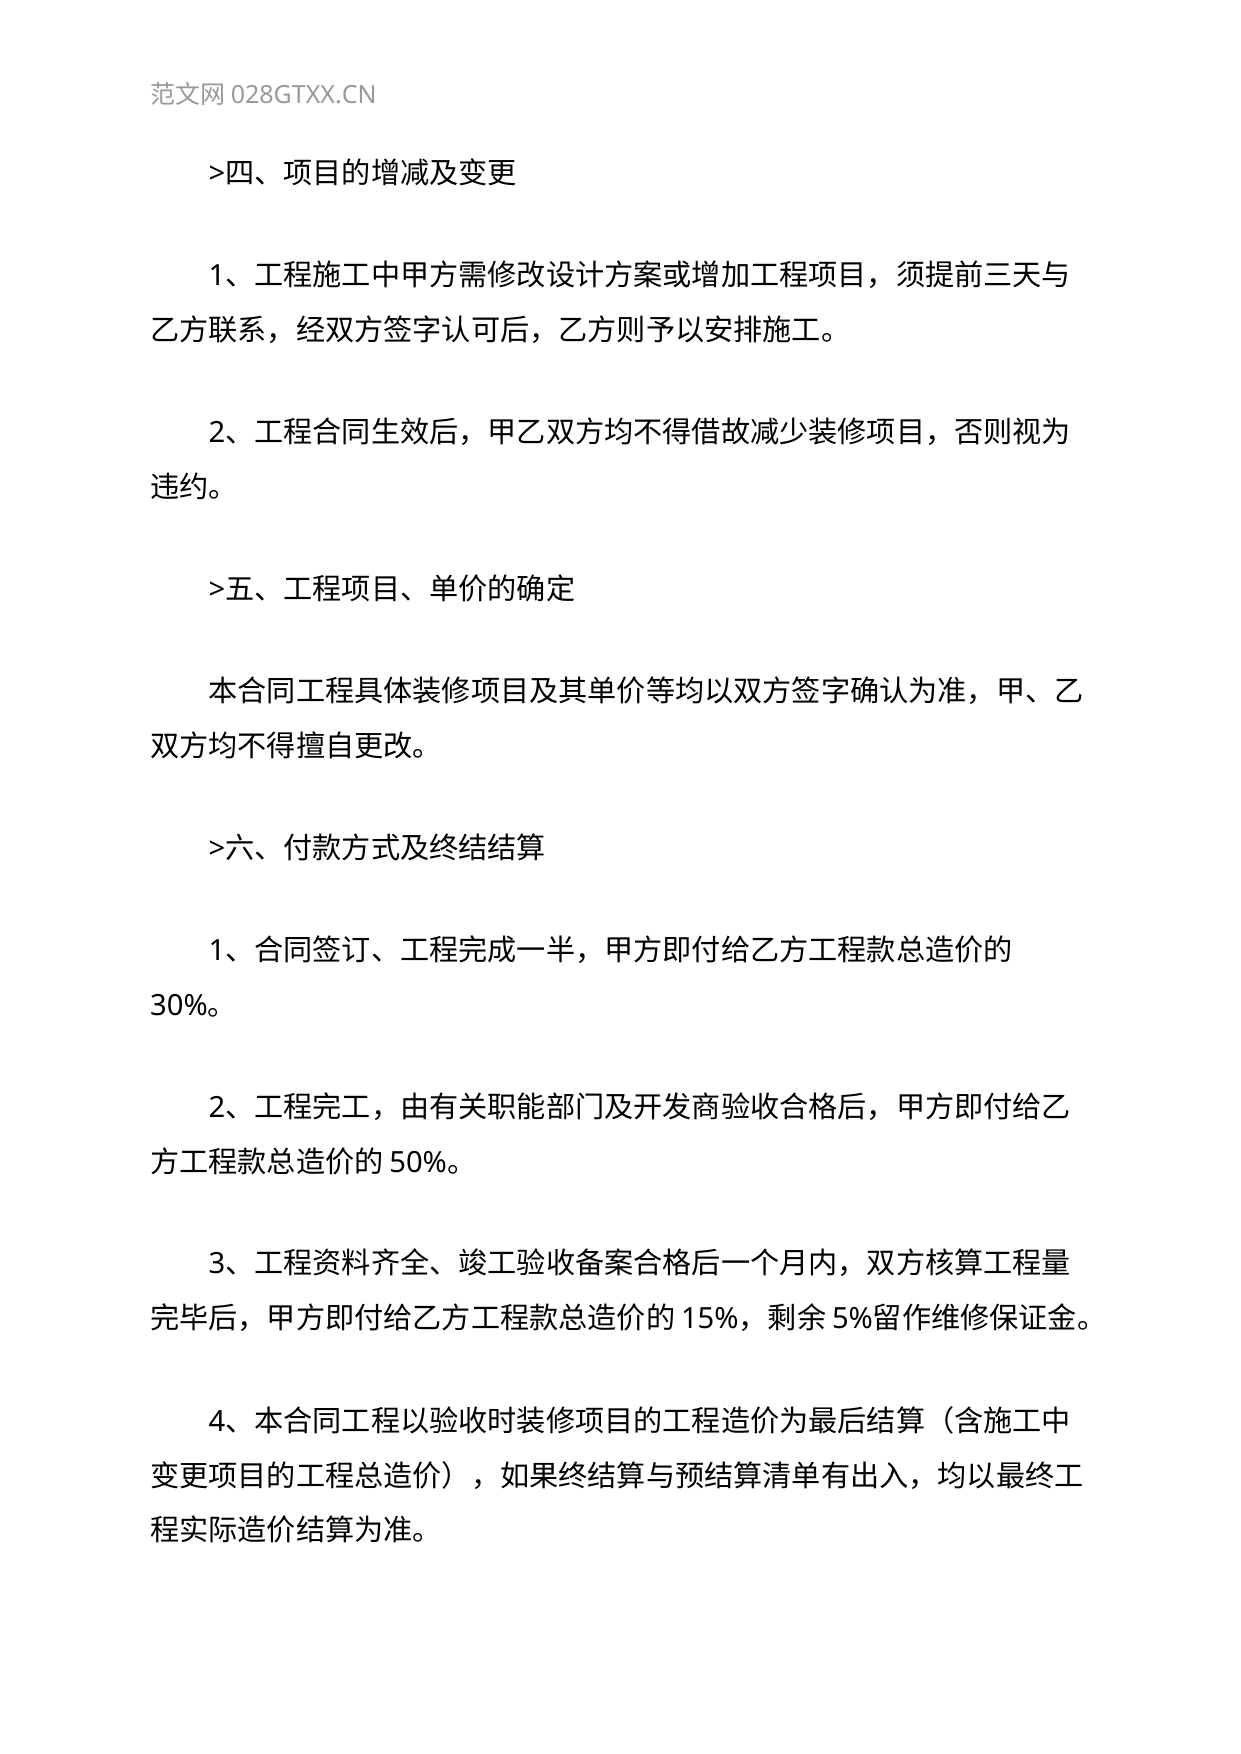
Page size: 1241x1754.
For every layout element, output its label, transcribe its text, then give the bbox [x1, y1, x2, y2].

text >五、工程项目、单价的确定 [150, 566, 1090, 608]
text >四、项目的增减及变更 [150, 150, 1090, 192]
text 4、本合同工程以验收时装修项目的工程造价为最后结算（含施工中变更项目的工程总造价），如果终结算与预结算清单有出入，均以最终工程实际造价结算为准。 [150, 1397, 1090, 1549]
text 2、工程合同生效后，甲乙双方均不得借故减少装修项目，否则视为违约。 [150, 409, 1090, 506]
text 3、工程资料齐全、竣工验收备案合格后一个月内，双方核算工程量完毕后，甲方即付给乙方工程款总造价的15%，剩余5%留作维修保证金。 [150, 1240, 1090, 1337]
text 2、工程完工，由有关职能部门及开发商验收合格后，甲方即付给乙方工程款总造价的50%。 [150, 1083, 1090, 1181]
text 1、合同签订、工程完成一半，甲方即付给乙方工程款总造价的30%。 [150, 926, 1090, 1023]
text 本合同工程具体装修项目及其单价等均以双方签字确认为准，甲、乙双方均不得擅自更改。 [150, 667, 1090, 765]
text >六、付款方式及终结结算 [150, 824, 1090, 867]
text 1、工程施工中甲方需修改设计方案或增加工程项目，须提前三天与乙方联系，经双方签字认可后，乙方则予以安排施工。 [150, 252, 1090, 349]
